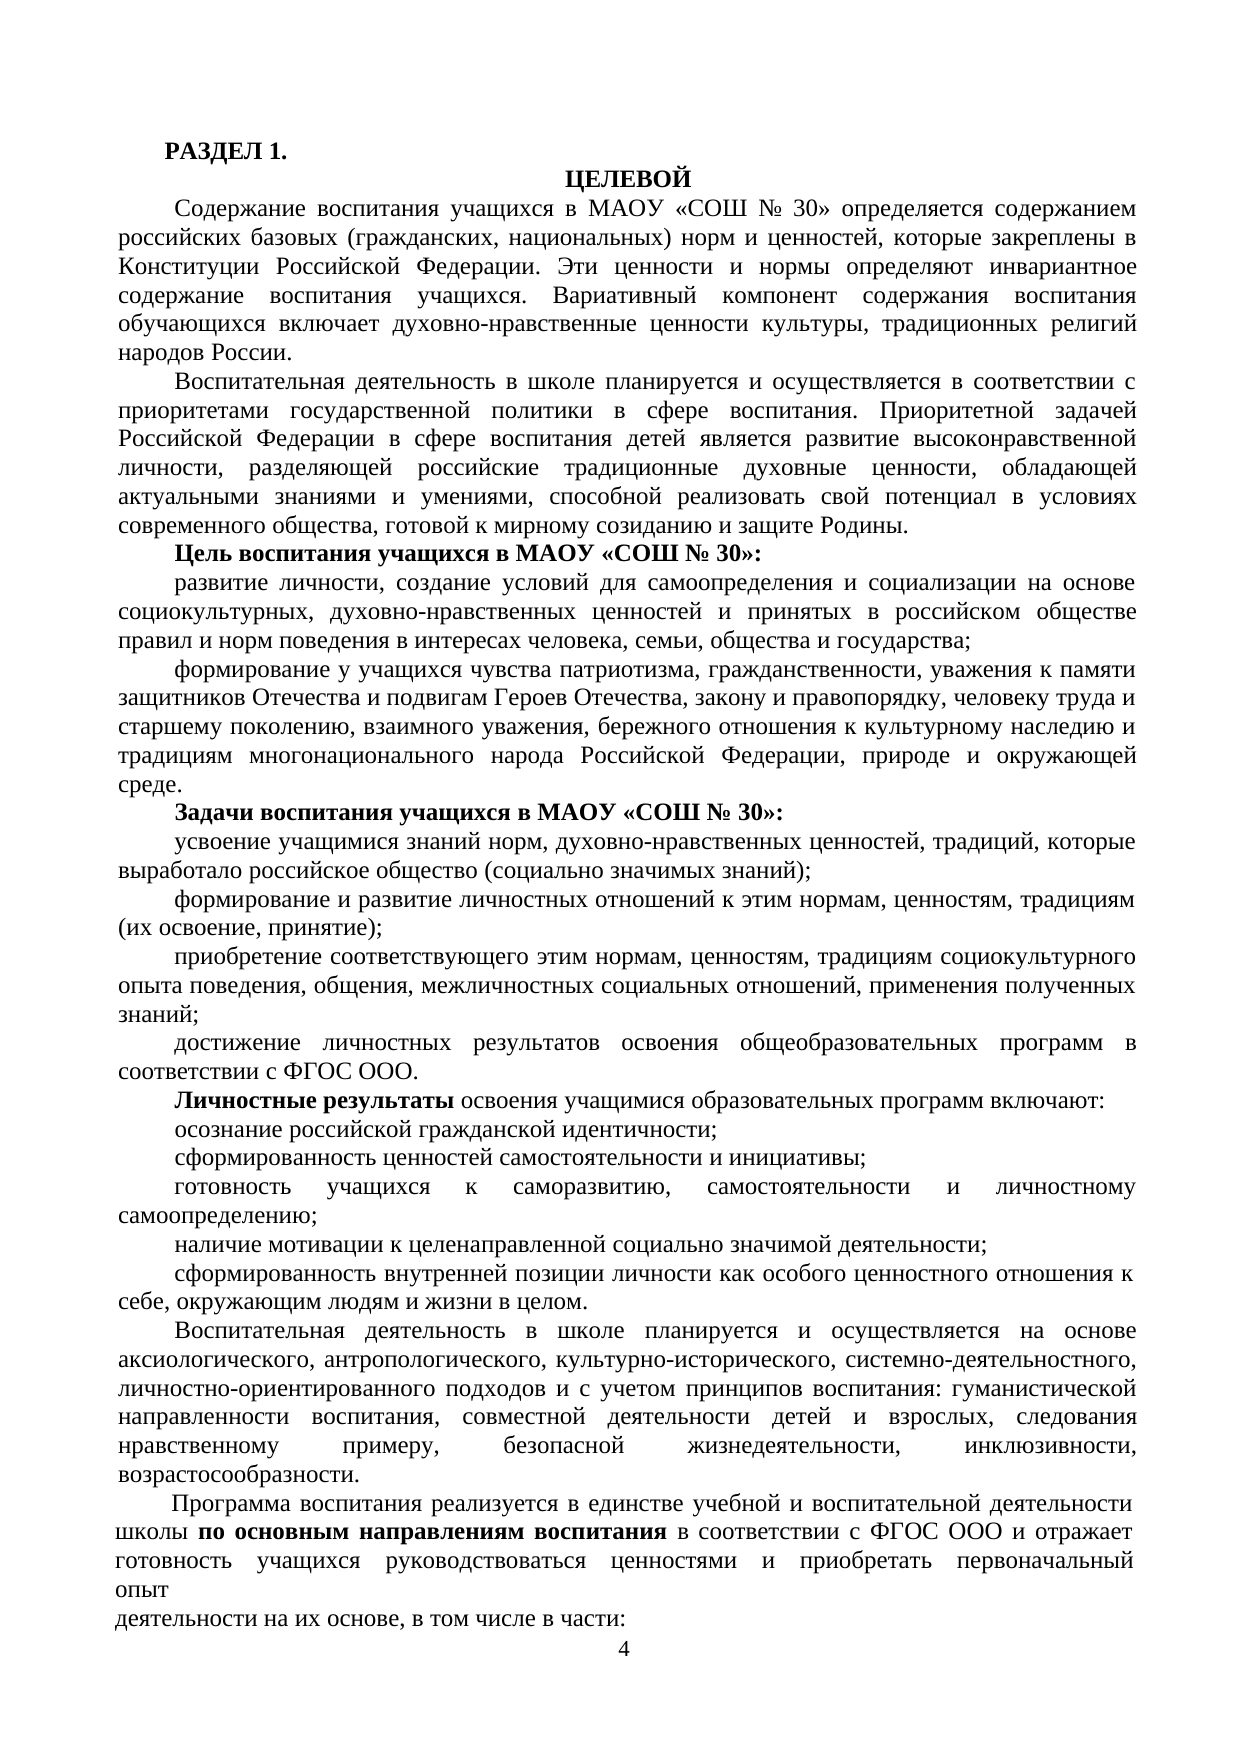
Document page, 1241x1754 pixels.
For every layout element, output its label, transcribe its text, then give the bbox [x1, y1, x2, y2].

text Личностные результаты освоения учащимися образовательных программ включают: осознание российской гражданской идентичности; [174, 1085, 1178, 1142]
text деятельности на их основе, в том числе в части: [115, 1603, 1133, 1631]
text формирование и развитие личностных отношений к этим нормам, ценностям, традициям (их освоение, принятие); [118, 884, 1136, 941]
subtitle ЦЕЛЕВОЙ [164, 165, 1092, 193]
text развитие личности, создание условий для самоопределения и социализации на основе социокультурных, духовно-нравственных ценностей и принятых в российском обществе правил и норм поведения в интересах человека, семьи, общества и государства; [118, 567, 1137, 654]
subtitle РАЗДЕЛ 1. [164, 136, 1092, 165]
text Программа воспитания реализуется в единстве учебной и воспитательной деятельности школы по основным направлениям воспитания в соответствии с ФГОС ООО и отражает готовность учащихся руководствоваться ценностями и приобретать первоначальный опыт [115, 1488, 1133, 1603]
text наличие мотивации к целенаправленной социально значимой деятельности; [174, 1229, 1178, 1258]
subtitle Цель воспитания учащихся в МАОУ «СОШ № 30»: [174, 539, 1178, 567]
subtitle Задачи воспитания учащихся в МАОУ «СОШ № 30»: [174, 798, 1178, 826]
text Воспитательная деятельность в школе планируется и осуществляется на основе аксиологического, антропологического, культурно-исторического, системно-деятельностного, личностно-ориентированного подходов и с учетом принципов воспитания: гуманистической направленности воспитания, совместной деятельности детей и взрослых, следования нравственному примеру, безопасной жизнедеятельности, инклюзивности, возрастосообразности. [118, 1315, 1137, 1488]
text Воспитательная деятельность в школе планируется и осуществляется в соответствии с приоритетами государственной политики в сфере воспитания. Приоритетной задачей Российской Федерации в сфере воспитания детей является развитие высоконравственной личности, разделяющей российские традиционные духовные ценности, обладающей актуальными знаниями и умениями, способной реализовать свой потенциал в условиях современного общества, готовой к мирному созиданию и защите Родины. [118, 366, 1137, 538]
text достижение личностных результатов освоения общеобразовательных программ в соответствии с ФГОС ООО. [118, 1027, 1136, 1085]
text приобретение соответствующего этим нормам, ценностям, традициям социокультурного опыта поведения, общения, межличностных социальных отношений, применения полученных знаний; [118, 941, 1137, 1027]
text сформированность внутренней позиции личности как особого ценностного отношения к себе, окружающим людям и жизни в целом. [118, 1258, 1178, 1315]
text Содержание воспитания учащихся в МАОУ «СОШ № 30» определяется содержанием российских базовых (гражданских, национальных) норм и ценностей, которые закреплены в Конституции Российской Федерации. Эти ценности и нормы определяют инвариантное содержание воспитания учащихся. Вариативный компонент содержания воспитания обучающихся включает духовно-нравственные ценности культуры, традиционных религий народов России. [118, 193, 1137, 366]
text усвоение учащимися знаний норм, духовно-нравственных ценностей, традиций, которые выработало российское общество (социально значимых знаний); [118, 826, 1137, 884]
text сформированность ценностей самостоятельности и инициативы; [174, 1142, 1178, 1171]
text готовность учащихся к саморазвитию, самостоятельности и личностному самоопределению; [118, 1171, 1137, 1229]
text формирование у учащихся чувства патриотизма, гражданственности, уважения к памяти защитников Отечества и подвигам Героев Отечества, закону и правопорядку, человеку труда и старшему поколению, взаимного уважения, бережного отношения к культурному наследию и традициям многонационального народа Российской Федерации, природе и окружающей среде. [118, 654, 1137, 797]
